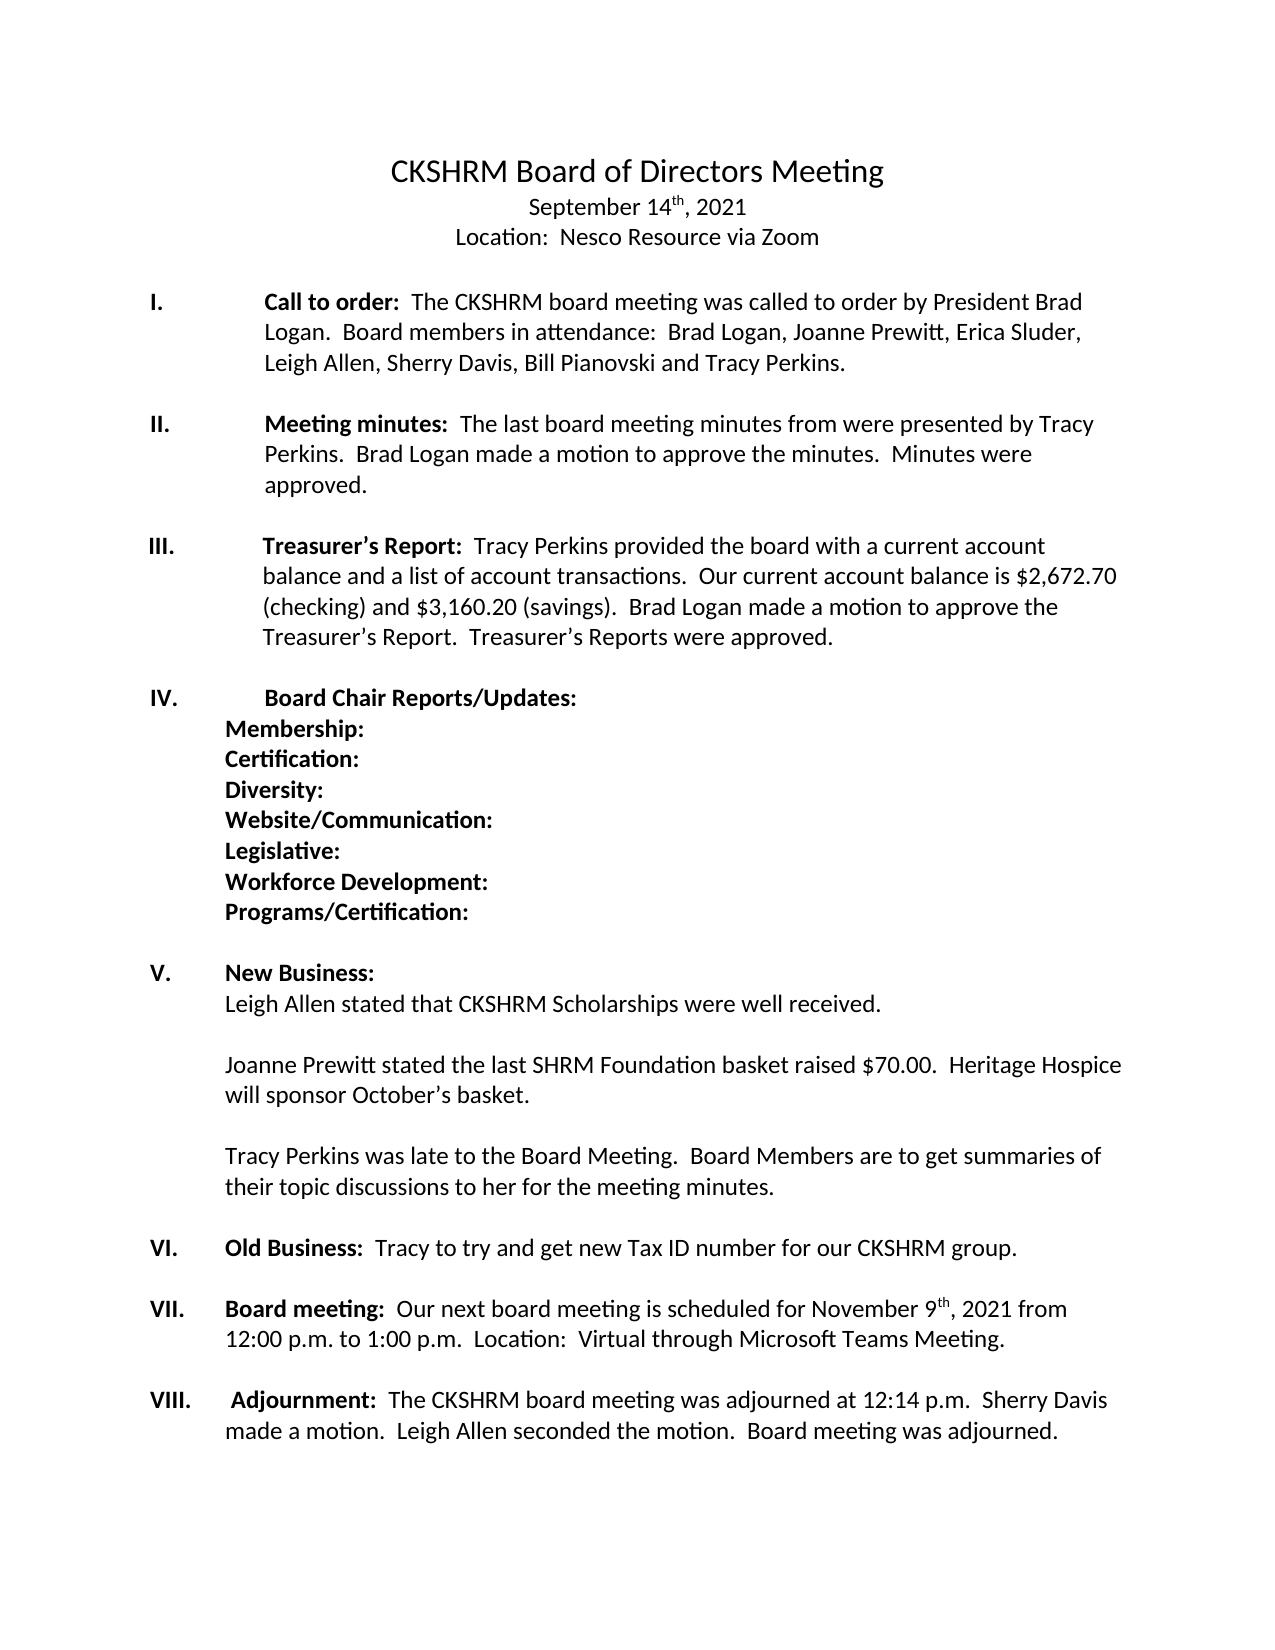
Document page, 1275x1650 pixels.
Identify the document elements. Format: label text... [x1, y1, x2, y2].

text Programs/Certification: [150, 896, 1125, 927]
text Joanne Prewitt stated the last SHRM Foundation basket raised $70.00. Heritage Hospice will sponsor October’s basket. [225, 1049, 1125, 1110]
list Treasurer’s Report: Tracy Perkins provided the board with a current account balance and a list of account transactions. Our current account balance is $2,672.70 (checking) and $3,160.20 (savings). Brad Logan made a motion to approve the Treasurer’s Report. Treasurer’s Reports were approved. [148, 530, 1125, 652]
text Membership: [150, 713, 1125, 744]
text Leigh Allen stated that CKSHRM Scholarships were well received. [225, 988, 1125, 1018]
text Website/Communication: [225, 805, 1125, 835]
text September 14th, 2021 [150, 191, 1125, 221]
text VI. Old Business: Tracy to try and get new Tax ID number for our CKSHRM group. [150, 1232, 1125, 1262]
text Certification: [225, 744, 1125, 774]
text Workforce Development: [150, 866, 1125, 896]
text Legislative: [150, 835, 1125, 866]
text VII. Board meeting: Our next board meeting is scheduled for November 9th, 2021 from 12:00 p.m. to 1:00 p.m. Location: Virtual through Microsoft Teams Meeting. [150, 1293, 1125, 1354]
list Board Chair Reports/Updates: [150, 683, 1125, 713]
list Meeting minutes: The last board meeting minutes from were presented by Tracy Perkins. Brad Logan made a motion to approve the minutes. Minutes were approved. [150, 408, 1125, 499]
text CKSHRM Board of Directors Meeting [150, 150, 1125, 191]
list New Business: [150, 957, 1125, 988]
text Diversity: [150, 774, 1125, 805]
list Call to order: The CKSHRM board meeting was called to order by President Brad Logan. Board members in attendance: Brad Logan, Joanne Prewitt, Erica Sluder, Leigh Allen, Sherry Davis, Bill Pianovski and Tracy Perkins. [150, 286, 1125, 377]
text VIII. Adjournment: The CKSHRM board meeting was adjourned at 12:14 p.m. Sherry Davis made a motion. Leigh Allen seconded the motion. Board meeting was adjourned. [150, 1384, 1125, 1446]
text Location: Nesco Resource via Zoom [150, 221, 1125, 252]
text Tracy Perkins was late to the Board Meeting. Board Members are to get summaries of their topic discussions to her for the meeting minutes. [225, 1140, 1125, 1201]
